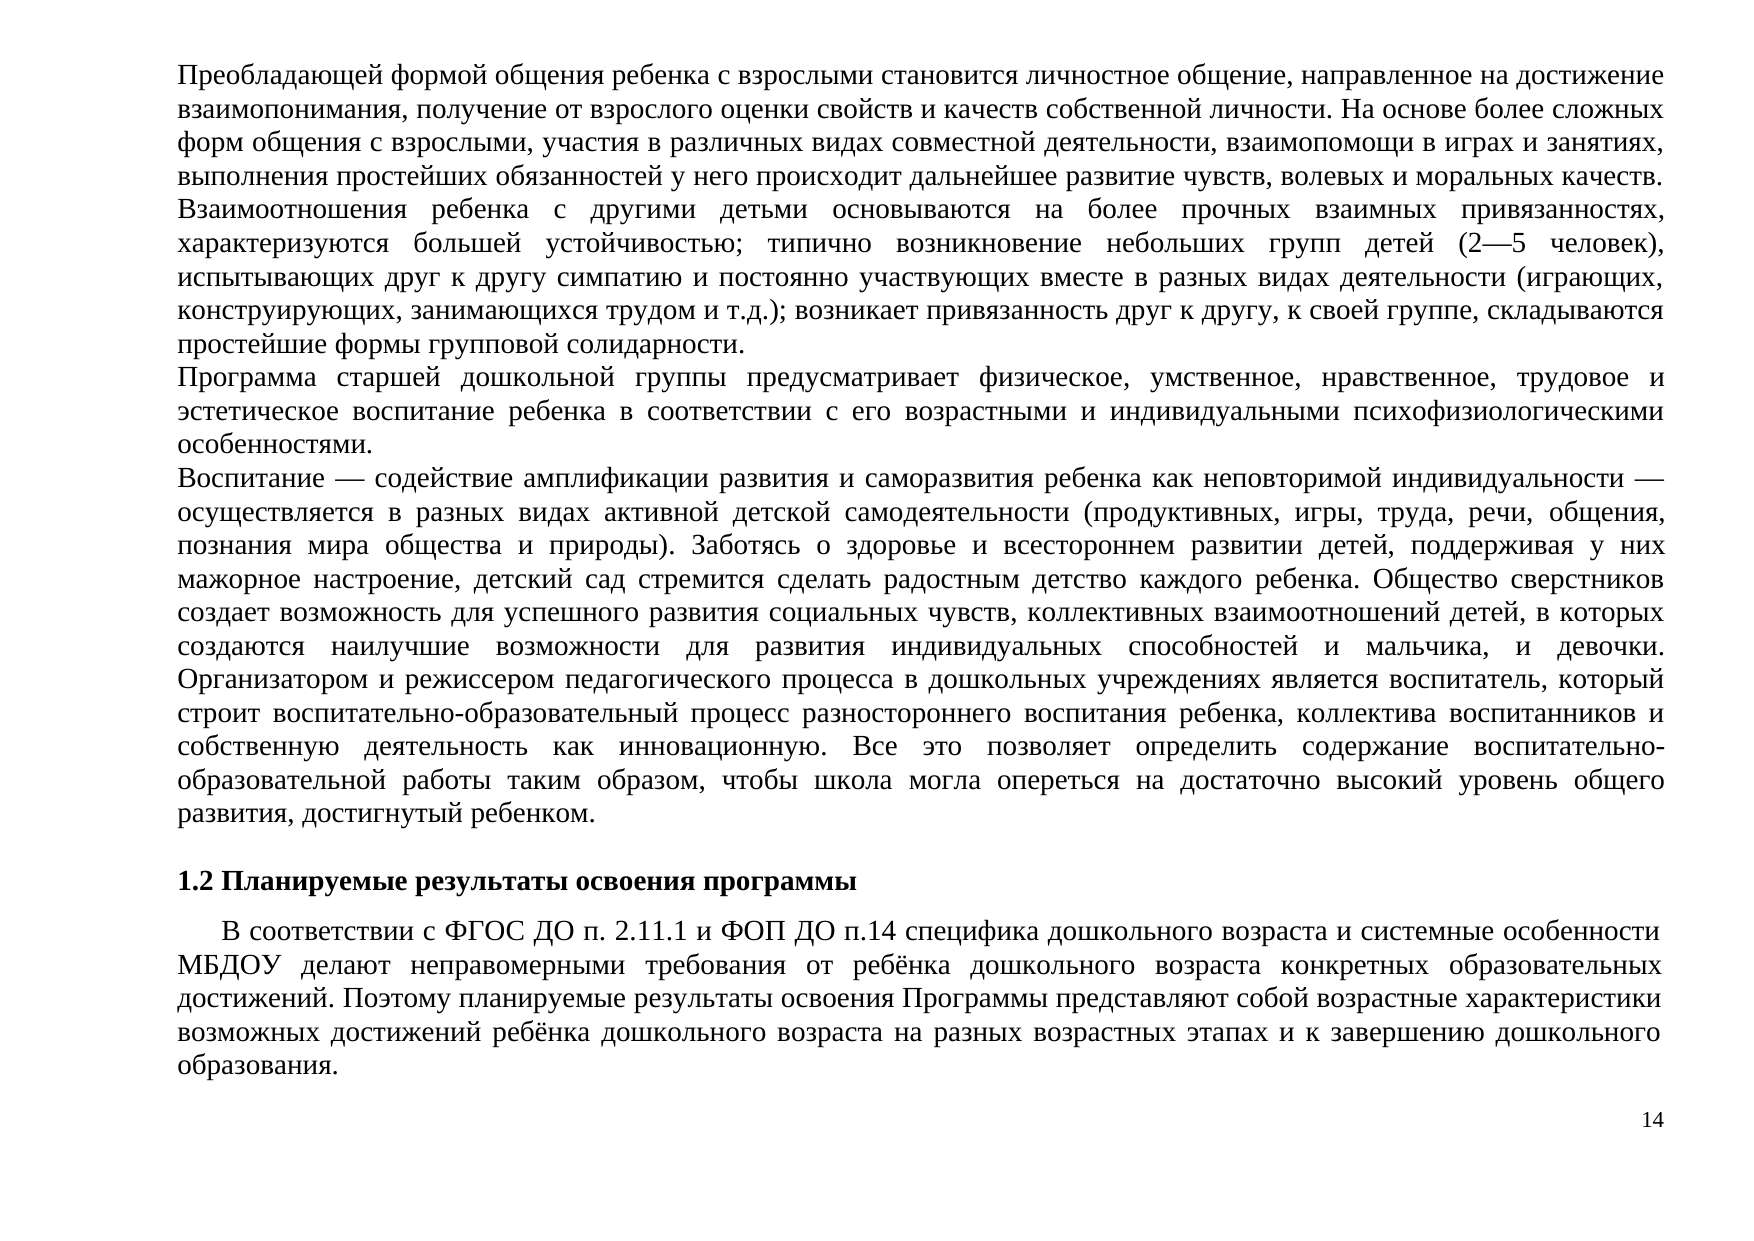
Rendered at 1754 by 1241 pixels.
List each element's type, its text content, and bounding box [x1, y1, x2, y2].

text Программа старшей дошкольной группы предусматривает физическое, умственное, нравственное, трудовое и эстетическое воспитание ребенка в соответствии с его возрастными и индивидуальными психофизиологическими особенностями. [177, 359, 1665, 460]
subtitle Планируемые результаты освоения программы [177, 863, 1725, 897]
text Воспитание — содействие амплификации развития и саморазвития ребенка как неповторимой индивидуальности — осуществляется в разных видах активной детской самодеятельности (продуктивных, игры, труда, речи, общения, познания мира общества и природы). Заботясь о здоровье и всестороннем развитии детей, поддерживая у них мажорное настроение, детский сад стремится сделать радостным детство каждого ребенка. Общество сверстников создает возможность для успешного развития социальных чувств, коллективных взаимоотношений детей, в которых создаются наилучшие возможности для развития индивидуальных способностей и мальчика, и девочки. Организатором и режиссером педагогического процесса в дошкольных учреждениях является воспитатель, который строит воспитательно-образовательный процесс разностороннего воспитания ребенка, коллектива воспитанников и собственную деятельность как инновационную. Все это позволяет определить содержание воспитательно- образовательной работы таким образом, чтобы школа могла опереться на достаточно высокий уровень общего развития, достигнутый ребенком. [177, 460, 1666, 829]
text В соответствии с ФГОС ДО п. 2.11.1 и ФОП ДО п.14 специфика дошкольного возраста и системные особенности МБДОУ делают неправомерными требования от ребёнка дошкольного возраста конкретных образовательных достижений. Поэтому планируемые результаты освоения Программы представляют собой возрастные характеристики возможных достижений ребёнка дошкольного возраста на разных возрастных этапах и к завершению дошкольного образования. [177, 913, 1663, 1081]
text Преобладающей формой общения ребенка с взрослыми становится личностное общение, направленное на достижение взаимопонимания, получение от взрослого оценки свойств и качеств собственной личности. На основе более сложных форм общения с взрослыми, участия в различных видах совместной деятельности, взаимопомощи в играх и занятиях, выполнения простейших обязанностей у него происходит дальнейшее развитие чувств, волевых и моральных качеств. Взаимоотношения ребенка с другими детьми основываются на более прочных взаимных привязанностях, характеризуются большей устойчивостью; типично возникновение небольших групп детей (2—5 человек), испытывающих друг к другу симпатию и постоянно участвующих вместе в разных видах деятельности (играющих, конструирующих, занимающихся трудом и т.д.); возникает привязанность друг к другу, к своей группе, складываются простейшие формы групповой солидарности. [177, 57, 1665, 359]
